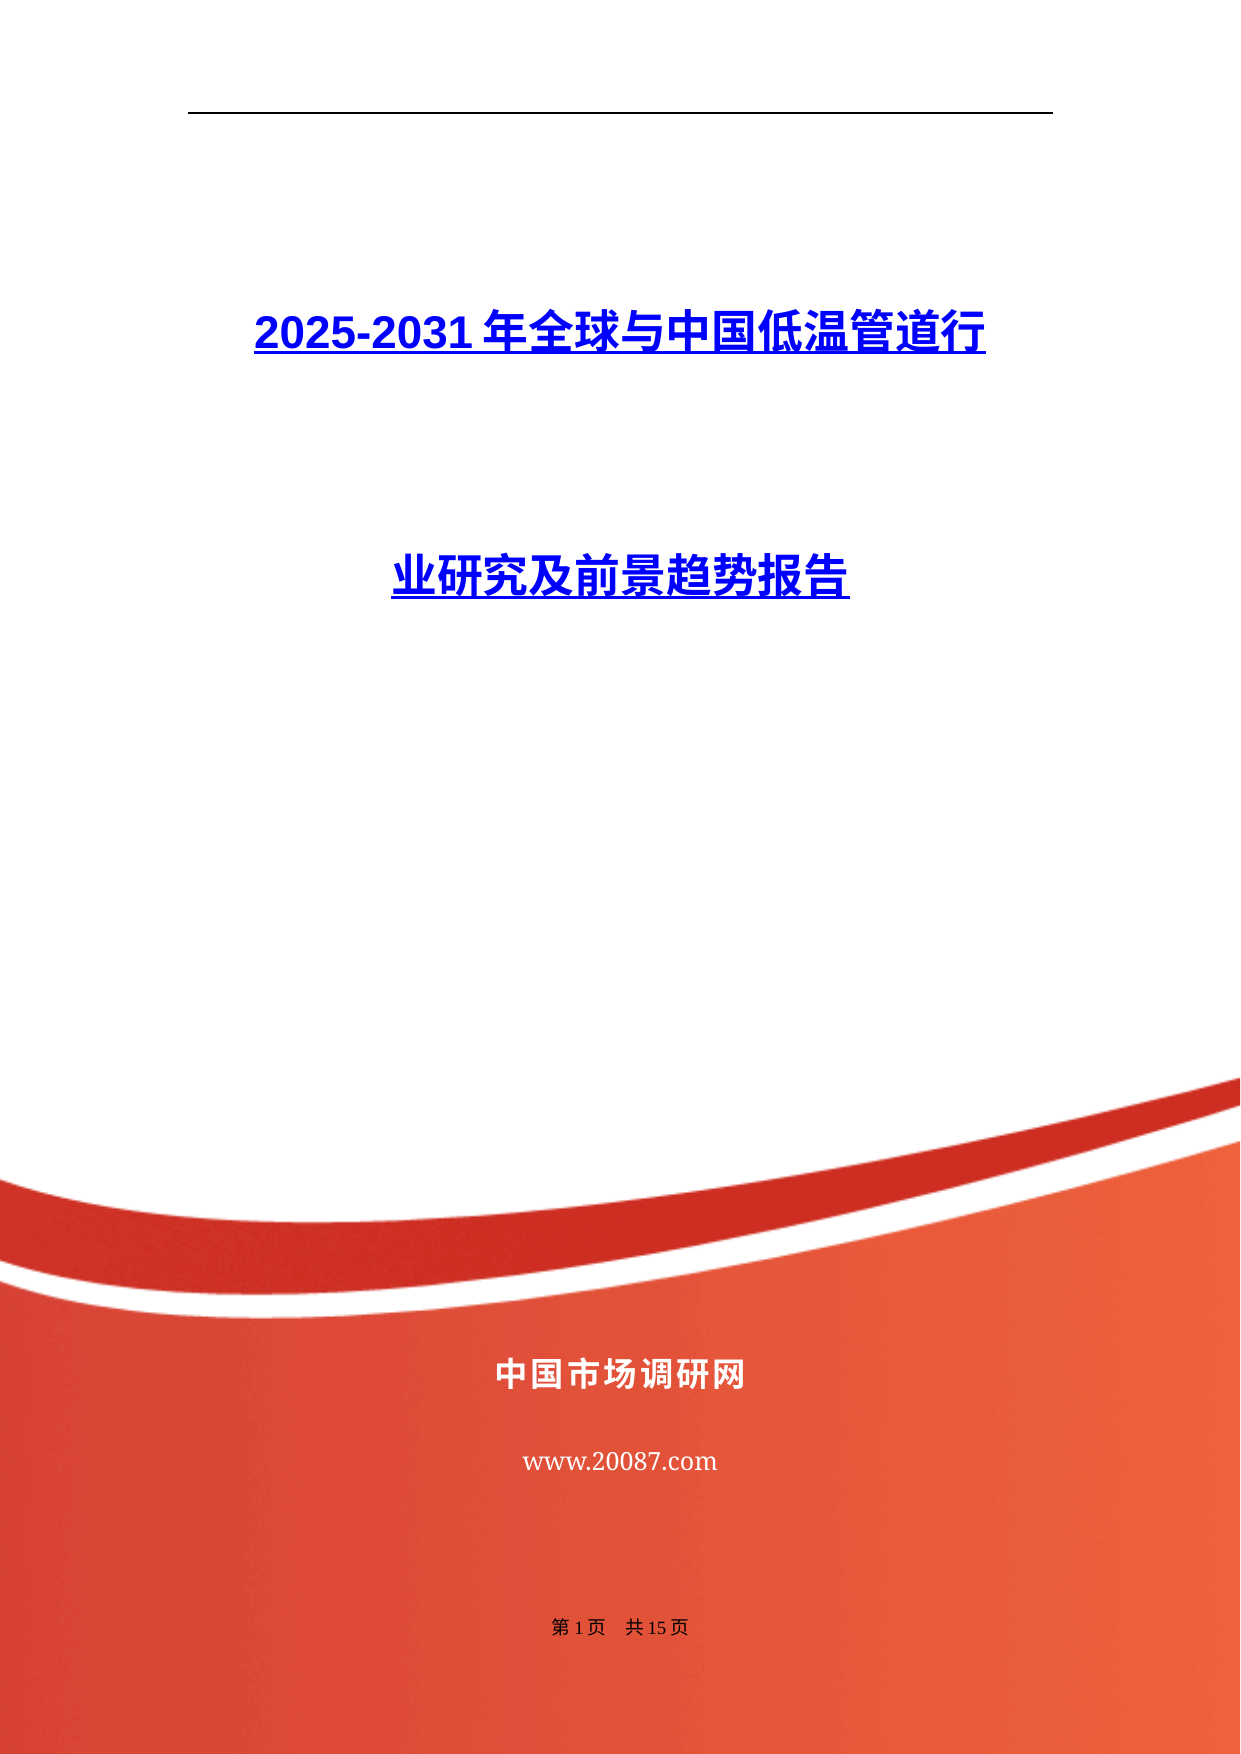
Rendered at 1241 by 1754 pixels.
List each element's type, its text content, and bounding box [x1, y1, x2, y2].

picture [0, 1006, 1241, 1754]
text www.20087.com [187, 1428, 1053, 1493]
table_header 2025-2031年全球与中国低温管道行业研究及前景趋势报告 [188, 207, 1053, 773]
subtitle 中国市场调研网 [187, 1339, 1053, 1404]
